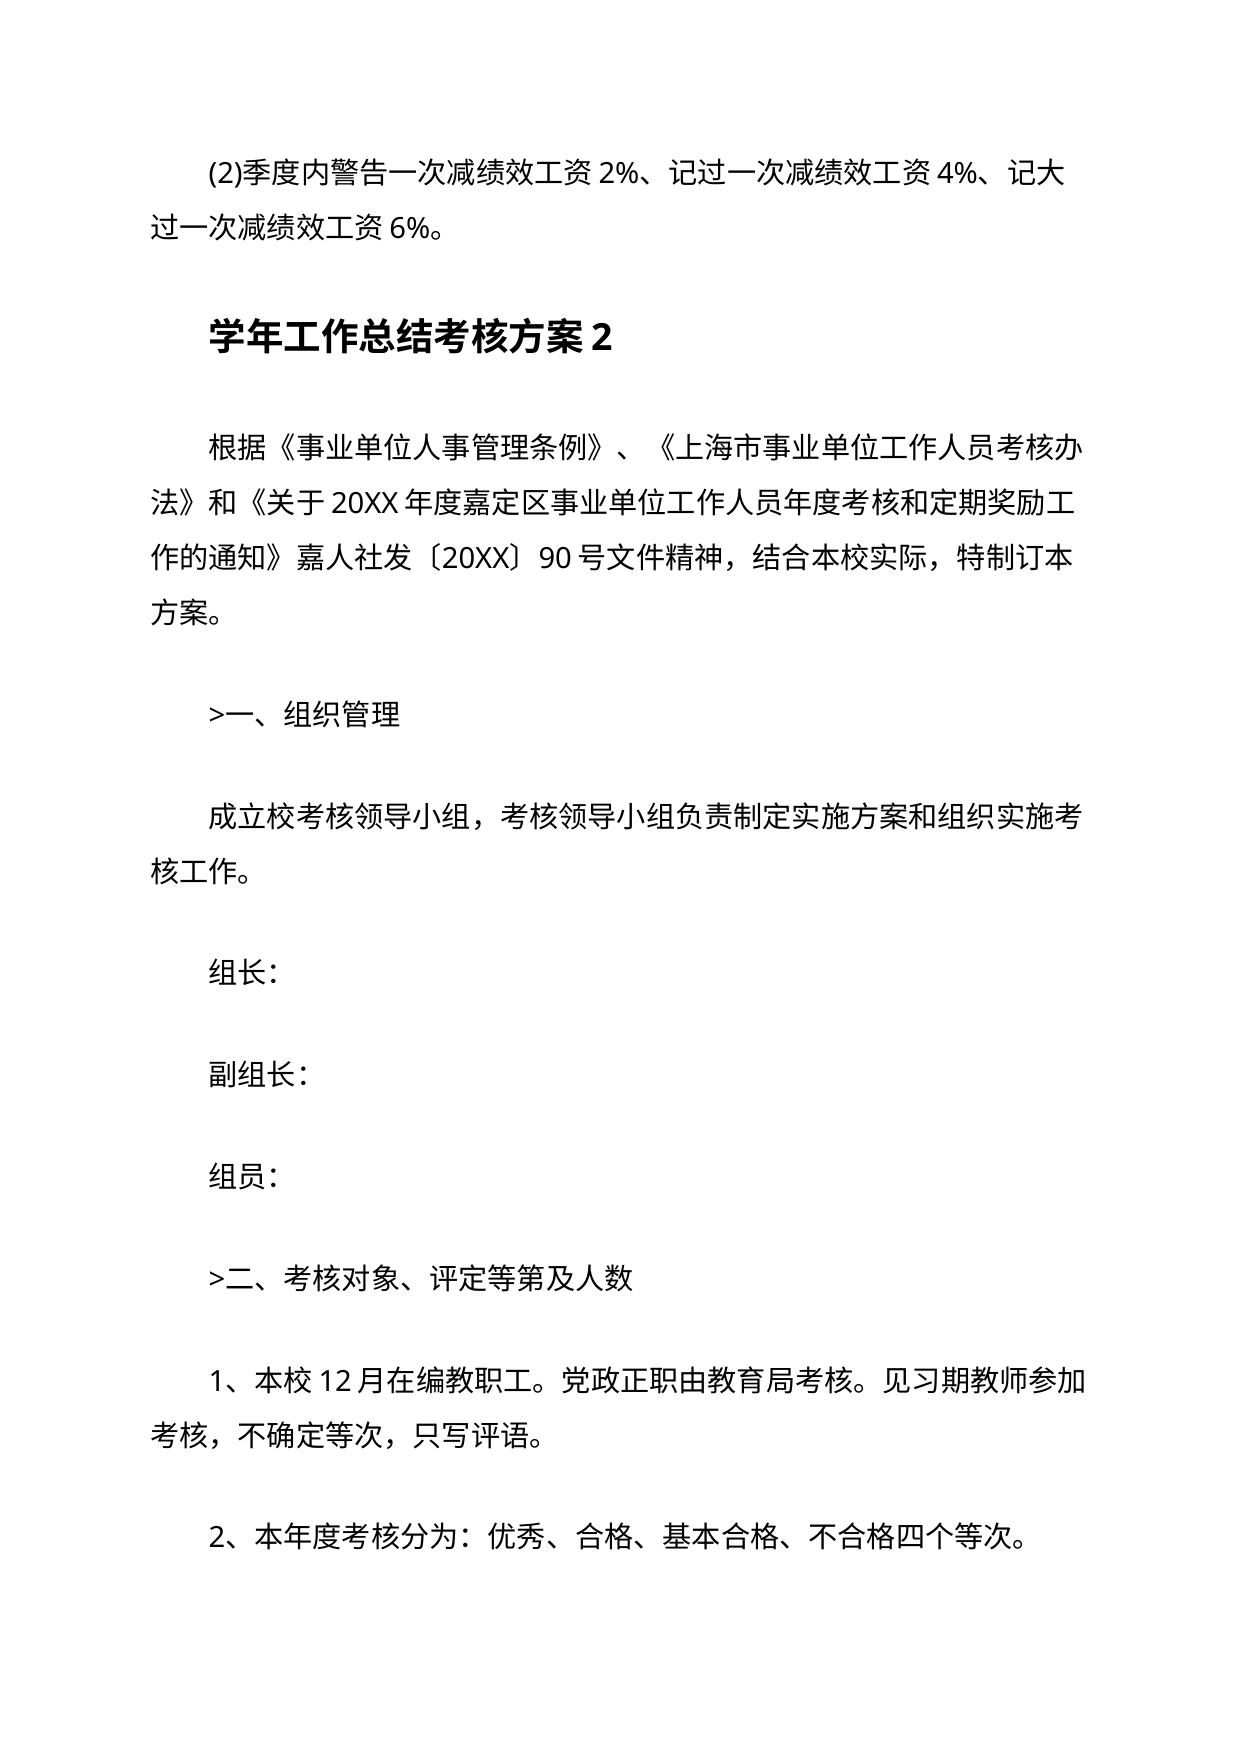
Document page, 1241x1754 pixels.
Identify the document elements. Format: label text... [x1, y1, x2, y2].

text (2)季度内警告一次减绩效工资2%、记过一次减绩效工资4%、记大过一次减绩效工资6%。 [150, 150, 1090, 247]
text 根据《事业单位人事管理条例》、《上海市事业单位工作人员考核办法》和《关于20XX年度嘉定区事业单位工作人员年度考核和定期奖励工作的通知》嘉人社发〔20XX〕90号文件精神，结合本校实际，特制订本方案。 [150, 424, 1090, 632]
text >二、考核对象、评定等第及人数 [150, 1255, 1090, 1298]
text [150, 1514, 1090, 1556]
text 1、本校12月在编教职工。党政正职由教育局考核。见习期教师参加考核，不确定等次，只写评语。 [150, 1357, 1090, 1454]
text 组长： [150, 950, 1090, 992]
text 副组长： [150, 1052, 1090, 1094]
text 学年工作总结考核方案2 [150, 307, 1090, 361]
text >一、组织管理 [150, 691, 1090, 734]
text 成立校考核领导小组，考核领导小组负责制定实施方案和组织实施考核工作。 [150, 793, 1090, 890]
text 组员： [150, 1153, 1090, 1196]
